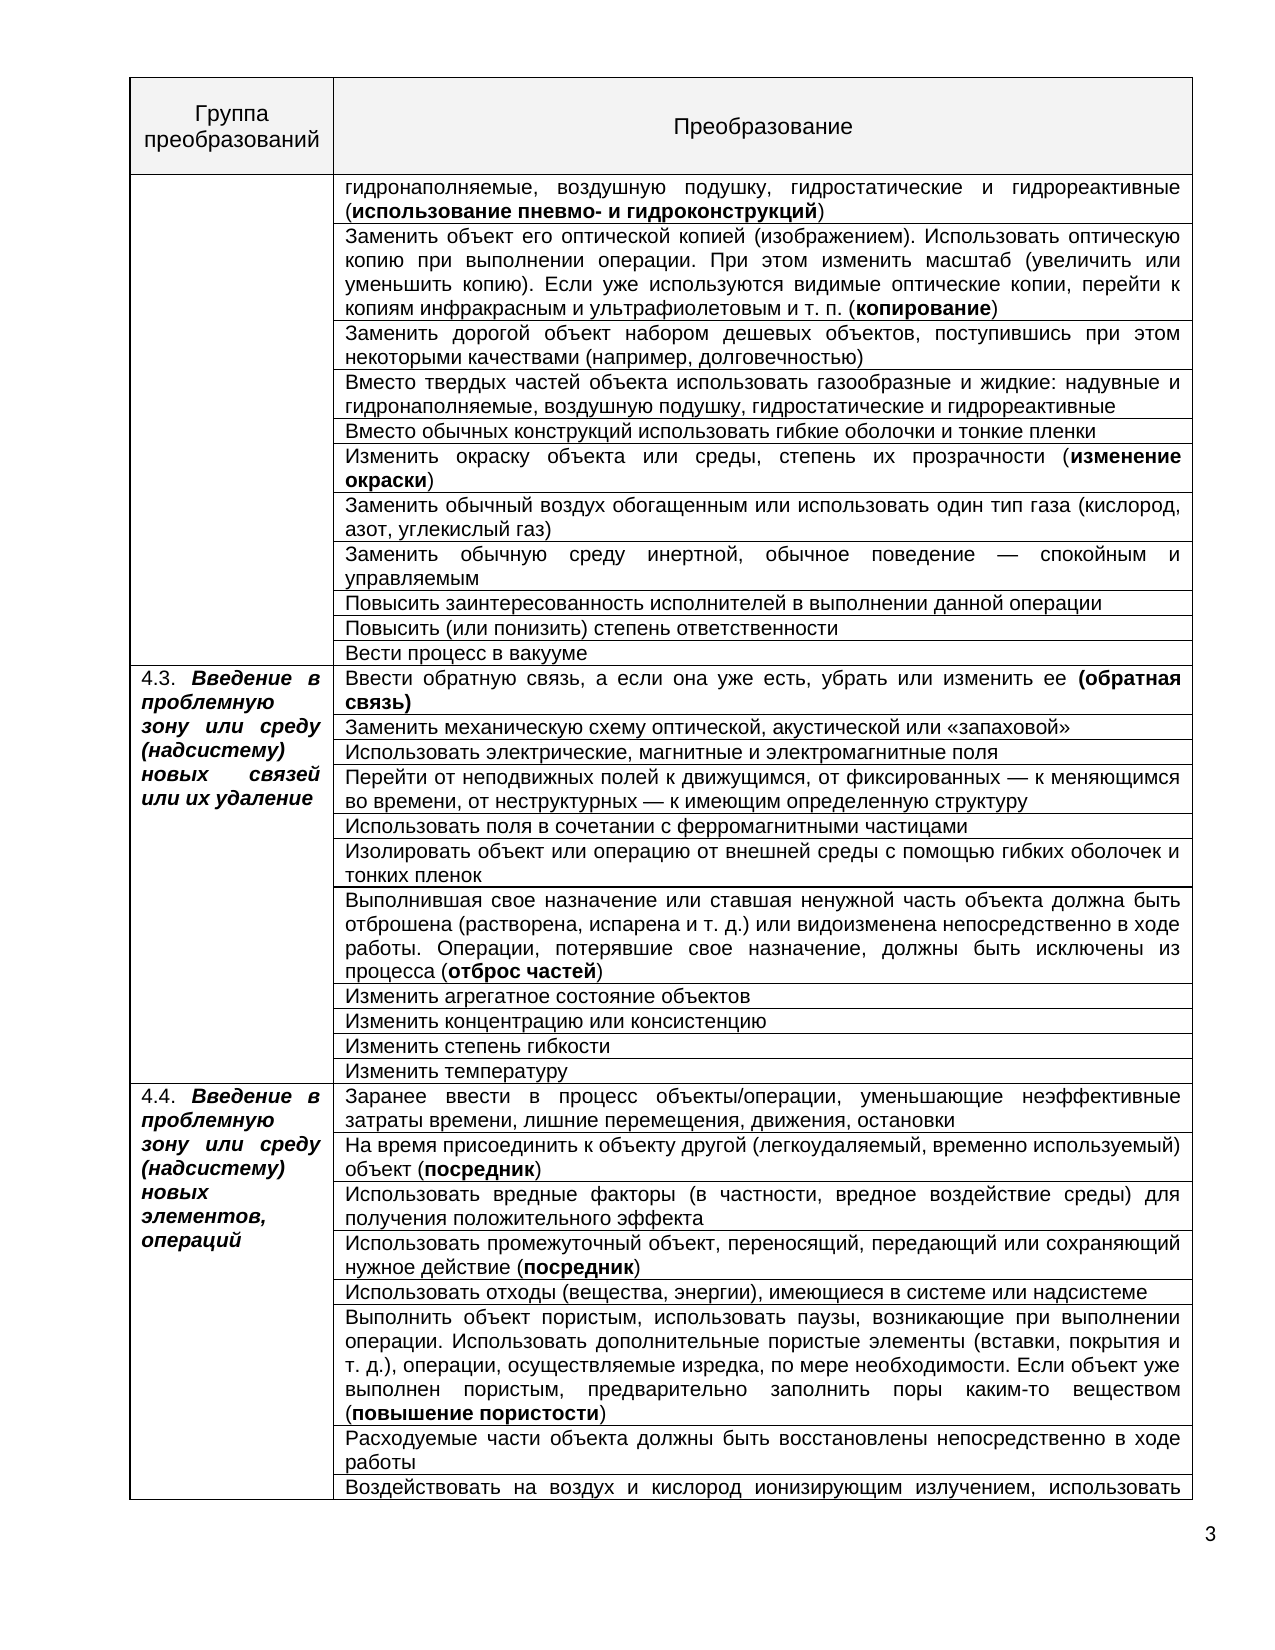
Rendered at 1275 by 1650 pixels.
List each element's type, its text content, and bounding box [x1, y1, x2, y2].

table_cell Использовать вредные факторы (в частности, вредное воздействие среды) для получения положительного эффекта [334, 1182, 1192, 1230]
table_cell Изменить температуру [334, 1059, 1192, 1083]
table_cell Повысить (или понизить) степень ответственности [334, 616, 1192, 639]
table_cell Перейти от неподвижных полей к движущимся, от фиксированных — к меняющимся во времени, от неструктурных — к имеющим определенную структуру [334, 765, 1192, 812]
table_cell Использовать электрические, магнитные и электромагнитные поля [334, 740, 1192, 763]
table_header Преобразование [334, 78, 1192, 174]
table_cell Заменить механическую схему оптической, акустической или «запаховой» [334, 715, 1192, 738]
table_header Группа преобразований [131, 78, 333, 174]
table_cell Изменить агрегатное состояние объектов [334, 984, 1192, 1008]
table_cell Расходуемые части объекта должны быть восстановлены непосредственно в ходе работы [334, 1426, 1192, 1474]
table_cell Ввести обратную связь, а если она уже есть, убрать или изменить ее (обратная связь) [334, 666, 1192, 713]
table_cell Изменить окраску объекта или среды, степень их прозрачности (изменение окраски) [334, 444, 1192, 492]
table_cell Повысить заинтересованность исполнителей в выполнении данной операции [334, 591, 1192, 614]
table_cell Изолировать объект или операцию от внешней среды с помощью гибких оболочек и тонких пленок [334, 839, 1192, 886]
table_cell Изменить концентрацию или консистенцию [334, 1009, 1192, 1033]
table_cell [334, 1475, 1192, 1499]
table_cell Заменить обычный воздух обогащенным или использовать один тип газа (кислород, азот, углекислый газ) [334, 493, 1192, 541]
table_cell Вместо обычных конструкций использовать гибкие оболочки и тонкие пленки [334, 419, 1192, 443]
table_cell Вместо твердых частей объекта использовать газообразные и жидкие: надувные и гидронаполняемые, воздушную подушку, гидростатические и гидрореактивные [334, 370, 1192, 418]
table_cell Использовать промежуточный объект, переносящий, передающий или сохраняющий нужное действие (посредник) [334, 1231, 1192, 1279]
table_cell Выполнить объект пористым, использовать паузы, возникающие при выполнении операции. Использовать дополнительные пористые элементы (вставки, покрытия и т. д.), операции, осуществляемые изредка, по мере необходимости. Если объект уже выполнен пористым, предварительно заполнить поры каким-то веществом (повышение пористости) [334, 1305, 1192, 1425]
table_cell Использовать поля в сочетании с ферромагнитными частицами [334, 814, 1192, 837]
table_cell На время присоединить к объекту другой (легкоудаляемый, временно используемый) объект (посредник) [334, 1133, 1192, 1181]
table_cell 4.4. Введение в проблемную зону или среду (надсистему) новых элементов, операций [131, 1084, 333, 1499]
table_cell Заменить дорогой объект набором дешевых объектов, поступившись при этом некоторыми качествами (например, долговечностью) [334, 321, 1192, 369]
table_cell 4.3. Введение в проблемную зону или среду (надсистему) новых связей или их удаление [131, 666, 333, 1083]
table_cell Заменить объект его оптической копией (изображением). Использовать оптическую копию при выполнении операции. При этом изменить масштаб (увеличить или уменьшить копию). Если уже используются видимые оптические копии, перейти к копиям инфракрасным и ультрафиолетовым и т. п. (копирование) [334, 224, 1192, 320]
table_cell Вести процесс в вакууме [334, 641, 1192, 664]
table_cell Использовать отходы (вещества, энергии), имеющиеся в системе или надсистеме [334, 1280, 1192, 1304]
table_cell Заранее ввести в процесс объекты/операции, уменьшающие неэффективные затраты времени, лишние перемещения, движения, остановки [334, 1084, 1192, 1132]
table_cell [334, 175, 1192, 223]
table_cell Заменить обычную среду инертной, обычное поведение — спокойным и управляемым [334, 542, 1192, 589]
table_cell Выполнившая свое назначение или ставшая ненужной часть объекта должна быть отброшена (растворена, испарена и т. д.) или видоизменена непосредственно в ходе работы. Операции, потерявшие свое назначение, должны быть исключены из процесса (отброс частей) [334, 888, 1192, 983]
table_cell Изменить степень гибкости [334, 1034, 1192, 1058]
